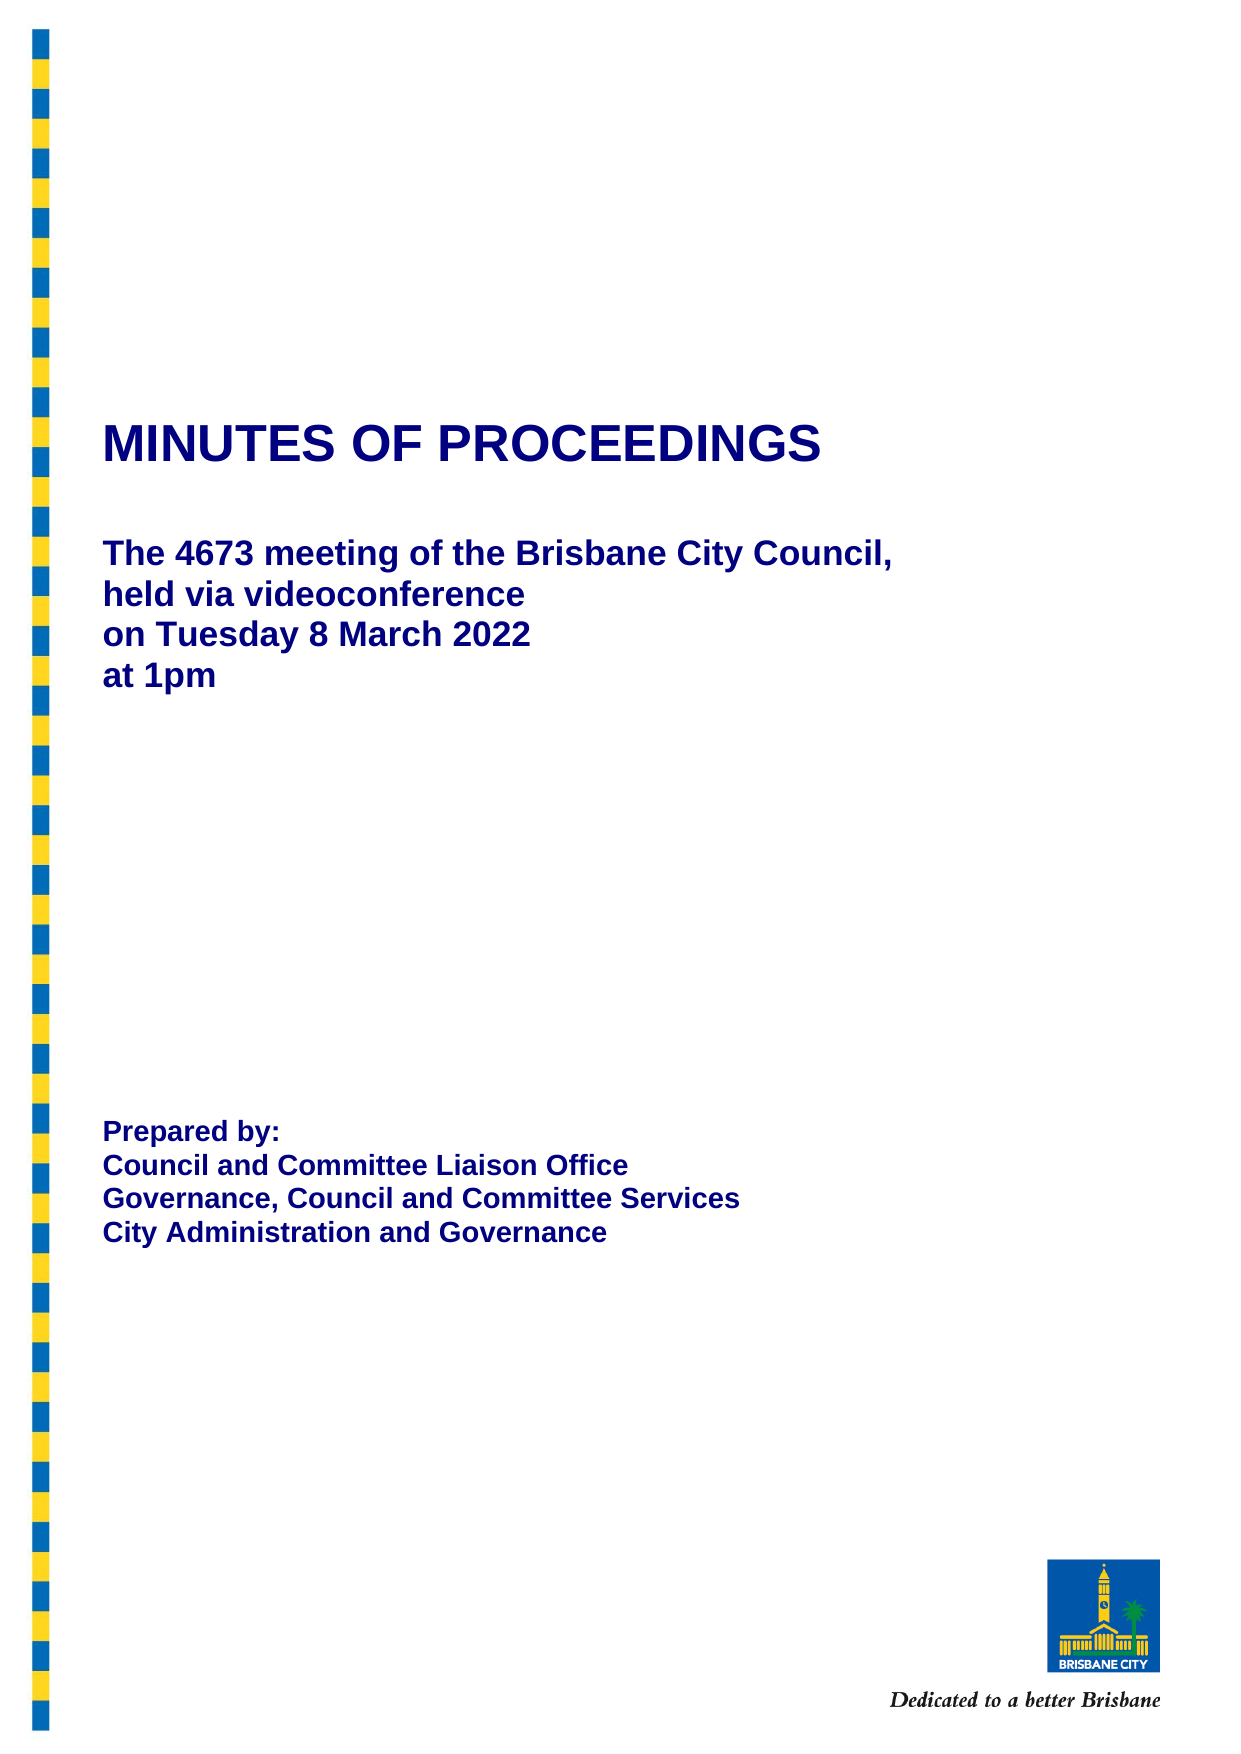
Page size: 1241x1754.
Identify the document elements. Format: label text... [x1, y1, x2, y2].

text Council and Committee Liaison Office [102, 1148, 1166, 1181]
text at 1pm [102, 654, 1166, 695]
text on Tuesday 8 March 2022 [102, 613, 1166, 654]
picture [889, 1558, 1161, 1707]
text City Administration and Governance [102, 1215, 1166, 1248]
text The 4673 meeting of the Brisbane City Council, [102, 532, 1166, 573]
picture [2, 0, 50, 1754]
text held via videoconference [102, 573, 1166, 613]
text Governance, Council and Committee Services [102, 1181, 1166, 1215]
subtitle MINUTES OF PROCEEDINGS [102, 412, 1166, 472]
text Prepared by: [102, 1114, 1166, 1148]
